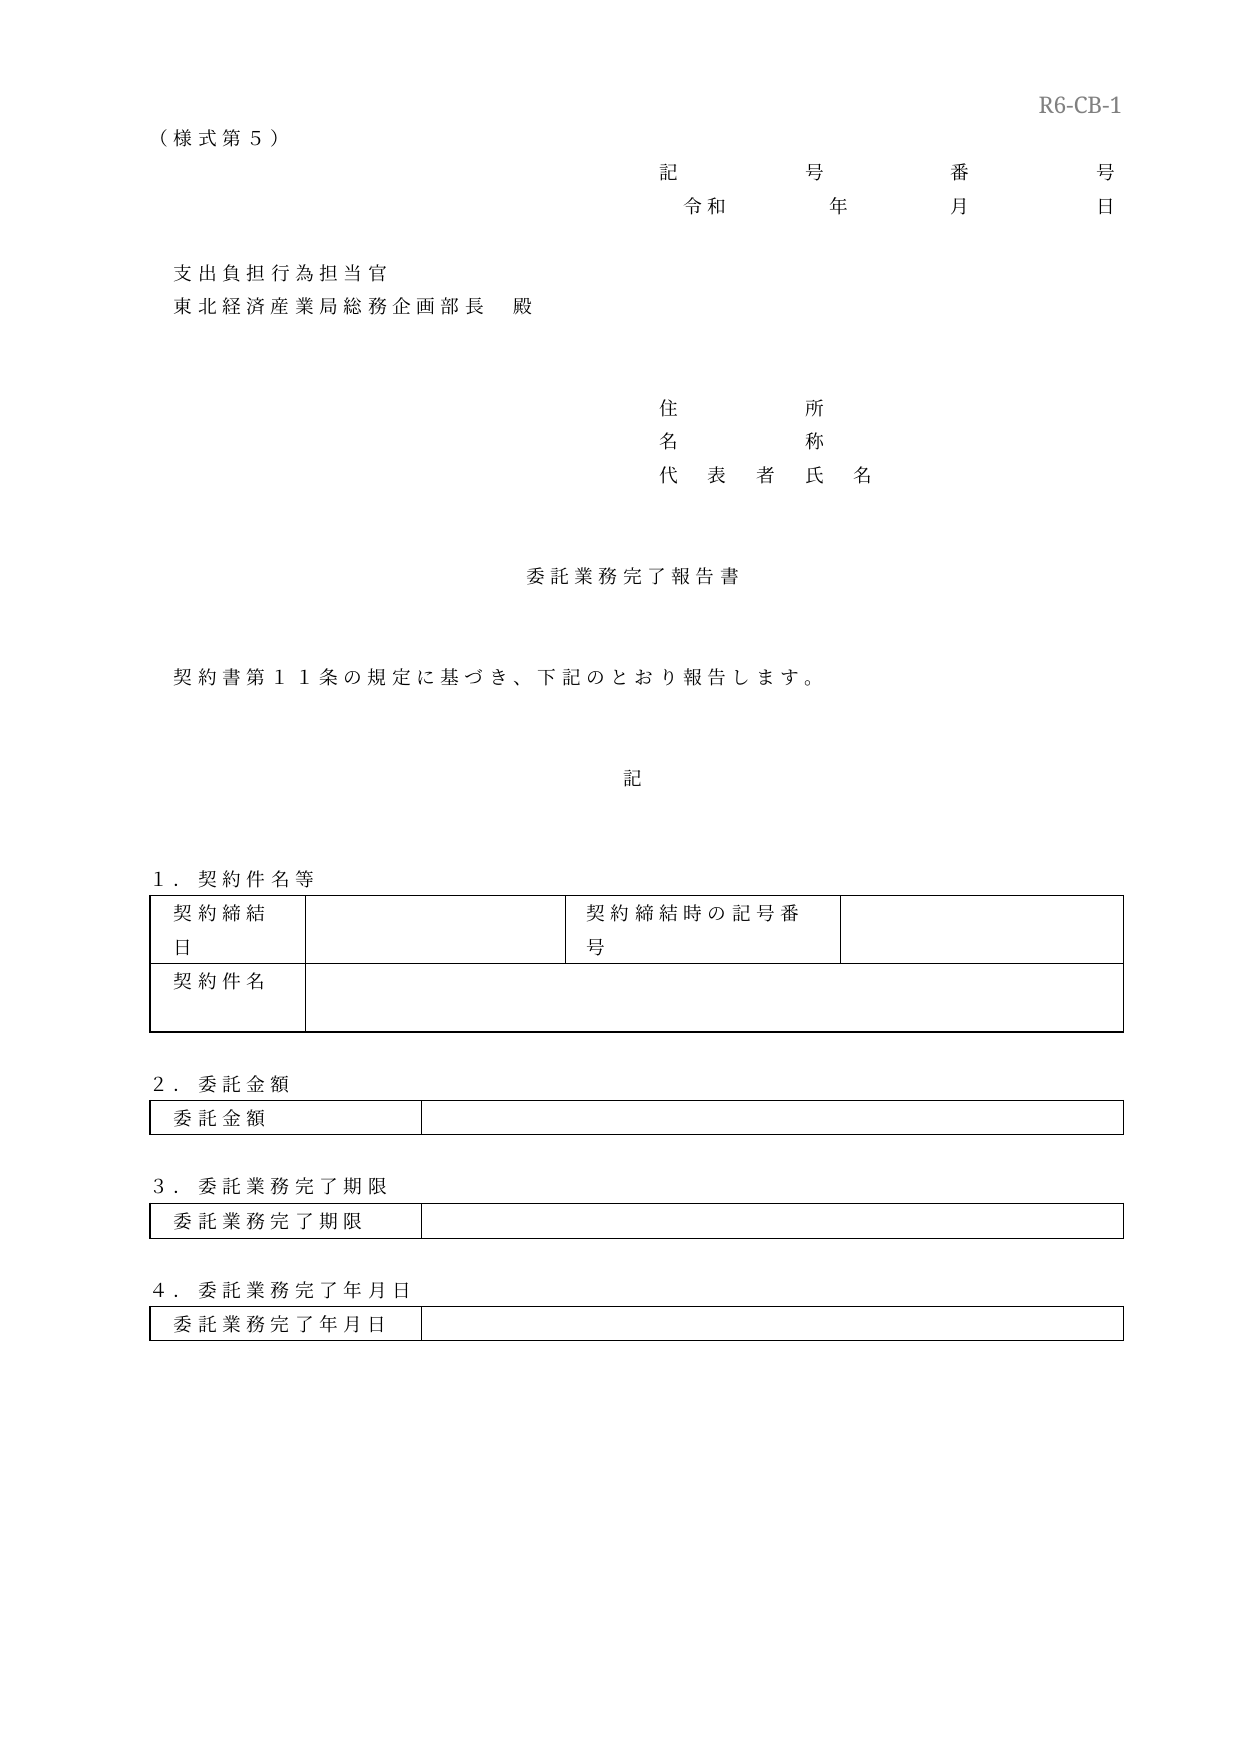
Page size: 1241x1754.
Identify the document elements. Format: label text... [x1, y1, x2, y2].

table_header 委託金額 [151, 1101, 421, 1134]
text ２．委託金額 [149, 1066, 1120, 1100]
text 記 [149, 760, 1120, 794]
text ３．委託業務完了期限 [149, 1169, 1120, 1203]
text 名 称 [636, 424, 1120, 457]
text １．契約件名等 [149, 861, 1120, 895]
text 支出負担行為担当官 [149, 255, 1120, 289]
table_header 契約締結日 [151, 896, 305, 963]
text ４．委託業務完了年月日 [149, 1272, 1120, 1306]
table_header [422, 1307, 1123, 1340]
table_header [841, 896, 1123, 963]
text 記 号 番 号 [149, 154, 1120, 188]
text 住 所 [636, 390, 1120, 424]
table_header [306, 896, 565, 963]
table_header 委託業務完了年月日 [151, 1307, 421, 1340]
text 令和 年 月 日 [149, 188, 1120, 222]
table_header [422, 1204, 1123, 1237]
table_cell 契約件名 [151, 964, 305, 1031]
table_header 契約締結時の記号番号 [566, 896, 840, 963]
text （様式第５） [149, 121, 1023, 154]
text 契約書第１１条の規定に基づき、下記のとおり報告します。 [149, 659, 1120, 693]
text 代 表 者 氏 名 [636, 457, 1120, 491]
table_cell [306, 964, 1123, 1031]
text 東北経済産業局総務企画部長 殿 [149, 289, 1120, 323]
table_header 委託業務完了期限 [151, 1204, 421, 1237]
text 委託業務完了報告書 [149, 558, 1120, 592]
table_header [422, 1101, 1123, 1134]
